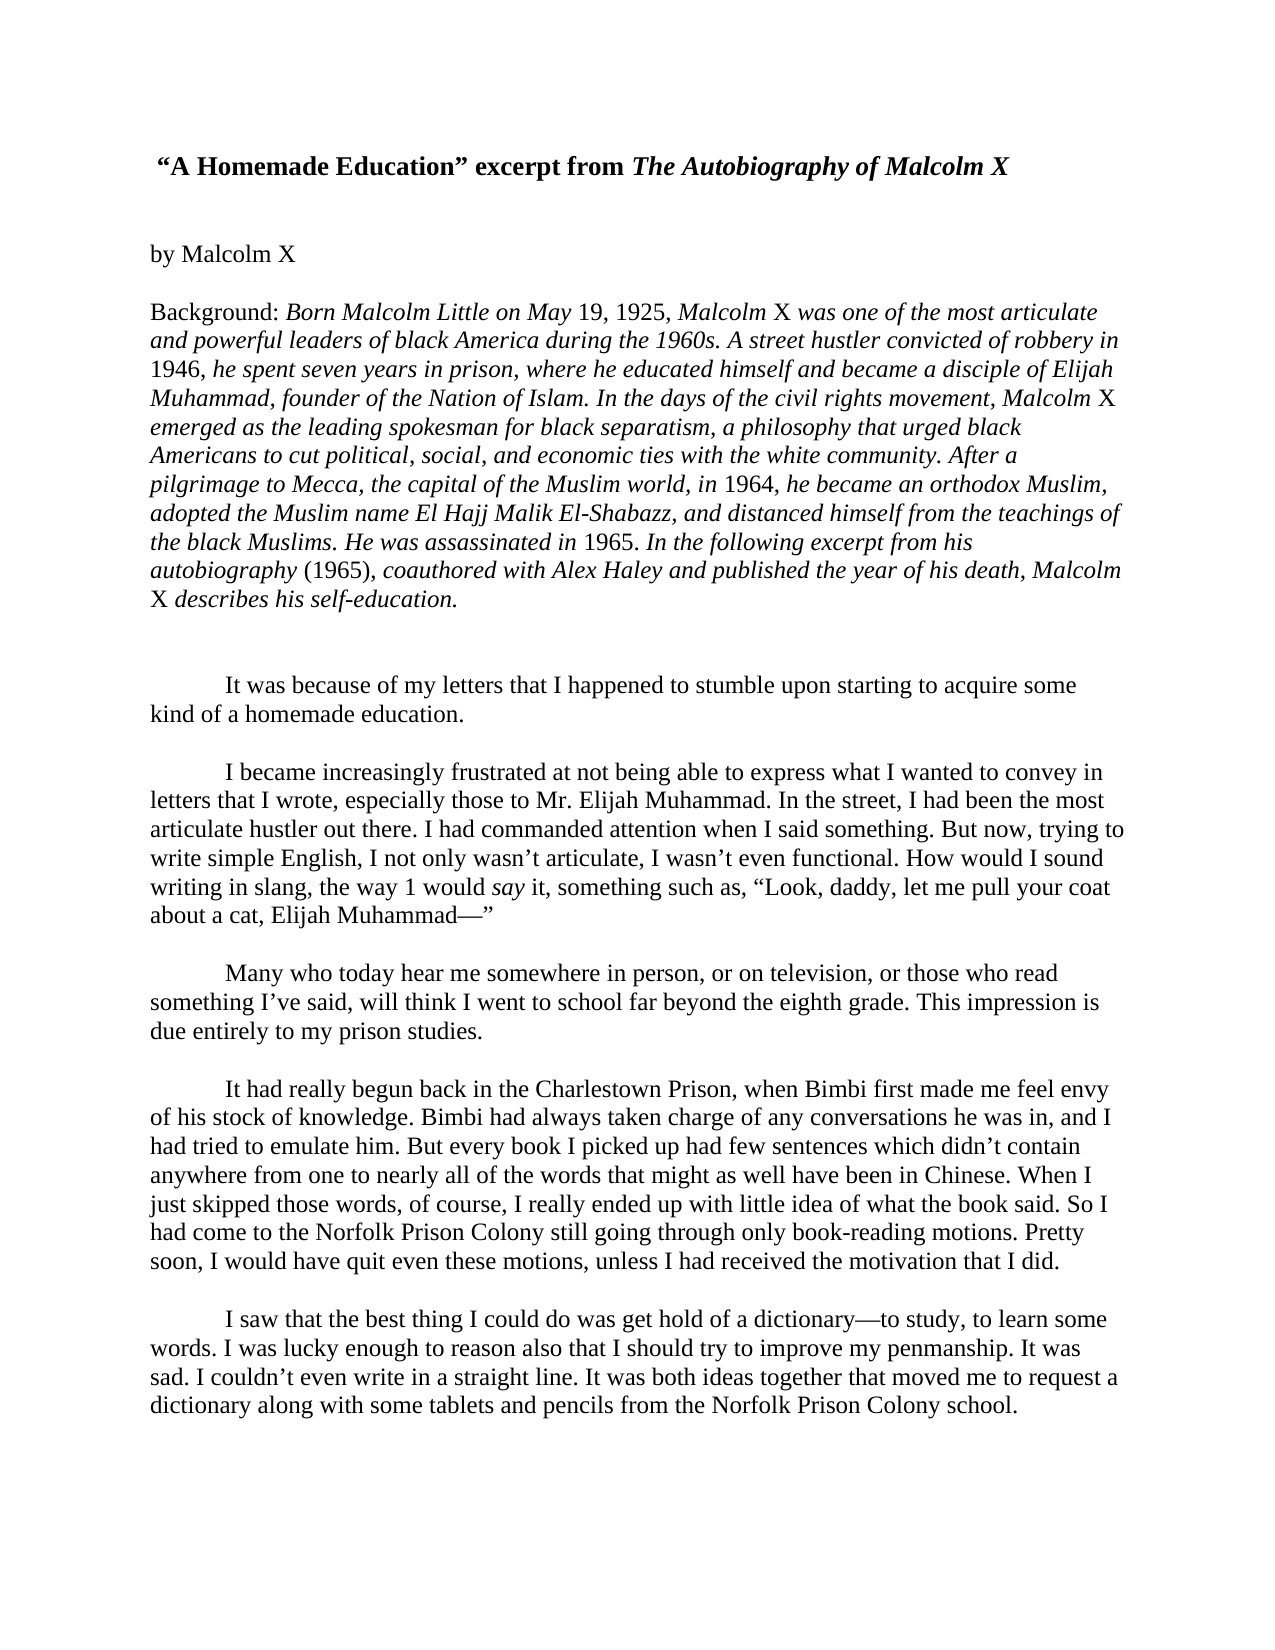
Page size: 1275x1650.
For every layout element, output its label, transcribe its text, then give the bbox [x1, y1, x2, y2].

text It had really begun back in the Charlestown Prison, when Bimbi first made me feel envy of his stock of knowledge. Bimbi had always taken charge of any conversations he was in, and I had tried to emulate him. But every book I picked up had few sentences which didn’t contain anywhere from one to nearly all of the words that might as well have been in Chinese. When I just skipped those words, of course, I really ended up with little idea of what the book said. So I had come to the Norfolk Prison Colony still going through only book-reading motions. Pretty soon, I would have quit even these motions, unless I had received the motivation that I did. [150, 1074, 1125, 1275]
text Many who today hear me somewhere in person, or on television, or those who read something I’ve said, will think I went to school far beyond the eighth grade. This impression is due entirely to my prison studies. [150, 958, 1125, 1044]
text I saw that the best thing I could do was get hold of a dictionary—to study, to learn some words. I was lucky enough to reason also that I should try to improve my penmanship. It was sad. I couldn’t even write in a straight line. It was both ideas together that moved me to request a dictionary along with some tablets and pencils from the Norfolk Prison Colony school. [150, 1304, 1125, 1419]
text Background: Born Malcolm Little on May 19, 1925, Malcolm X was one of the most articulate and powerful leaders of black America during the 1960s. A street hustler convicted of robbery in 1946, he spent seven years in prison, where he educated himself and became a disciple of Elijah Muhammad, founder of the Nation of Islam. In the days of the civil rights movement, Malcolm X emerged as the leading spokesman for black separatism, a philosophy that urged black Americans to cut political, social, and economic ties with the white community. After a pilgrimage to Mecca, the capital of the Muslim world, in 1964, he became an orthodox Muslim, adopted the Muslim name El Hajj Malik El-Shabazz, and distanced himself from the teachings of the black Muslims. He was assassinated in 1965. In the following excerpt from his autobiography (1965), coauthored with Alex Haley and published the year of his death, Malcolm X describes his self-education. It was because of my letters that I happened to stumble upon starting to acquire some kind of a homemade education. I became increasingly frustrated at not being able to express what I wanted to convey in letters that I wrote, especially those to Mr. Elijah Muhammad. In the street, I had been the most articulate hustler out there. I had commanded attention when I said something. But now, trying to write simple English, I not only wasn’t articulate, I wasn’t even functional. How would I sound writing in slang, the way 1 would say it, something such as, “Look, daddy, let me pull your coat about a cat, Elijah Muhammad—” [150, 297, 1125, 929]
text “A Homemade Education” excerpt from The Autobiography of Malcolm X by Malcolm X [150, 150, 1125, 267]
